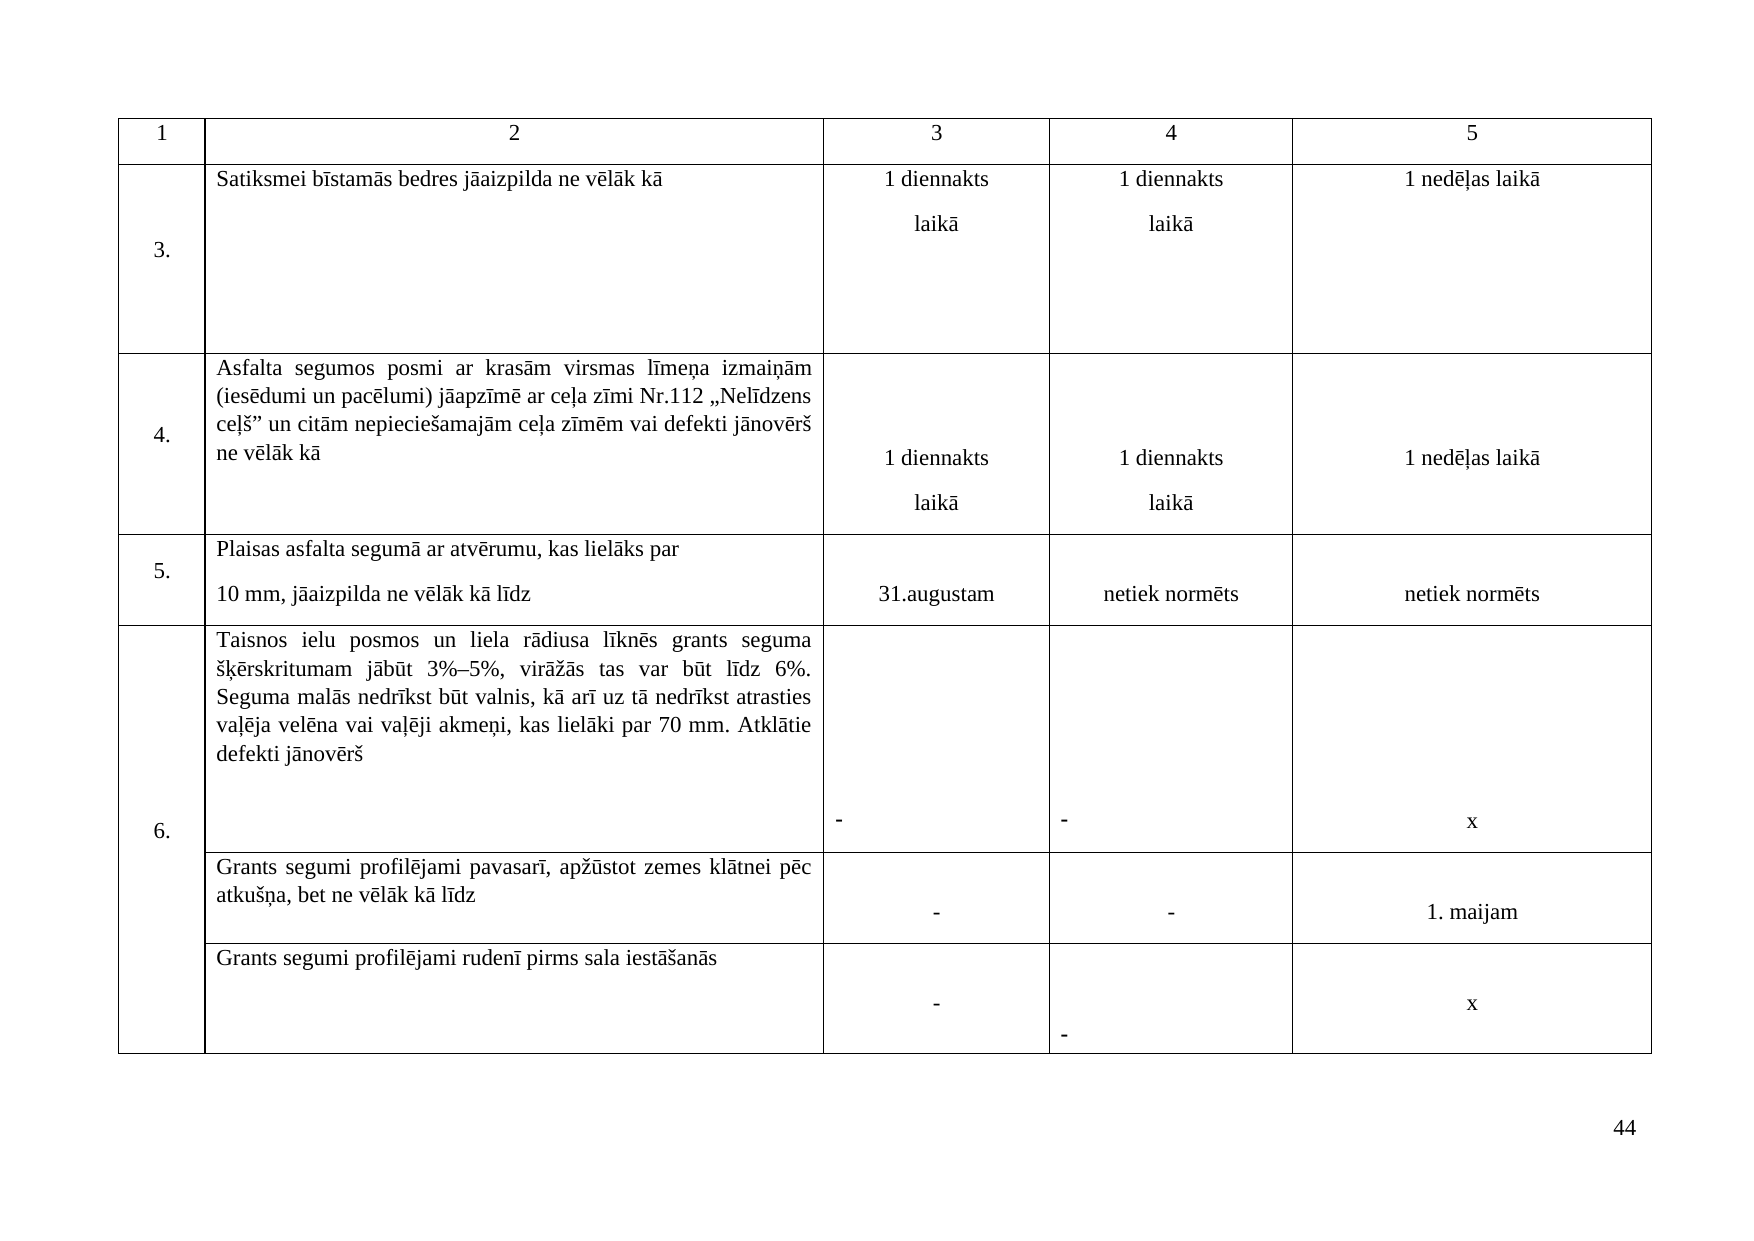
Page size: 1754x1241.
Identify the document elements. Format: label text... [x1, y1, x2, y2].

table_cell 1 diennakts laikā [824, 354, 1049, 534]
table_cell - [1050, 944, 1292, 1053]
table_cell 1 [119, 119, 204, 164]
table_cell Grants segumi profilējami rudenī pirms sala iestāšanās [206, 944, 823, 1053]
table_cell x [1293, 944, 1651, 1053]
table_cell 31.augustam [824, 535, 1049, 625]
table_cell 4. [119, 354, 204, 534]
table_cell Plaisas asfalta segumā ar atvērumu, kas lielāks par 10 mm, jāaizpilda ne vēlāk kā līdz [206, 535, 823, 625]
table_cell Grants segumi profilējami pavasarī, apžūstot zemes klātnei pēc atkušņa, bet ne vēlāk kā līdz [206, 853, 823, 943]
table_cell 4 [1050, 119, 1292, 164]
table_cell 6. [119, 626, 204, 1053]
table_cell 3 [824, 119, 1049, 164]
table_cell 1 nedēļas laikā [1293, 165, 1651, 352]
table_cell netiek normēts [1293, 535, 1651, 625]
table_cell - [824, 853, 1049, 943]
table_cell 1 nedēļas laikā [1293, 354, 1651, 534]
table_cell Satiksmei bīstamās bedres jāaizpilda ne vēlāk kā [206, 165, 823, 352]
table_cell - [824, 944, 1049, 1053]
table_cell 5 [1293, 119, 1651, 164]
table_cell x [1293, 626, 1651, 852]
table_cell - [824, 626, 1049, 852]
table_cell - [1050, 853, 1292, 943]
table_cell netiek normēts [1050, 535, 1292, 625]
table_cell 1 diennakts laikā [1050, 354, 1292, 534]
table_cell 1 diennakts laikā [824, 165, 1049, 352]
table_cell - [1050, 626, 1292, 852]
table_cell 3. [119, 165, 204, 352]
table_cell Asfalta segumos posmi ar krasām virsmas līmeņa izmaiņām (iesēdumi un pacēlumi) jāapzīmē ar ceļa zīmi Nr.112 „Nelīdzens ceļš” un citām nepieciešamajām ceļa zīmēm vai defekti jānovērš ne vēlāk kā [206, 354, 823, 534]
table_cell Taisnos ielu posmos un liela rādiusa līknēs grants seguma šķērskritumam jābūt 3%–5%, virāžās tas var būt līdz 6%. Seguma malās nedrīkst būt valnis, kā arī uz tā nedrīkst atrasties vaļēja velēna vai vaļēji akmeņi, kas lielāki par 70 mm. Atklātie defekti jānovērš [206, 626, 823, 852]
table_cell 1 diennakts laikā [1050, 165, 1292, 352]
table_cell 2 [206, 119, 823, 164]
table_cell 1. maijam [1293, 853, 1651, 943]
table_cell 5. [119, 535, 204, 625]
